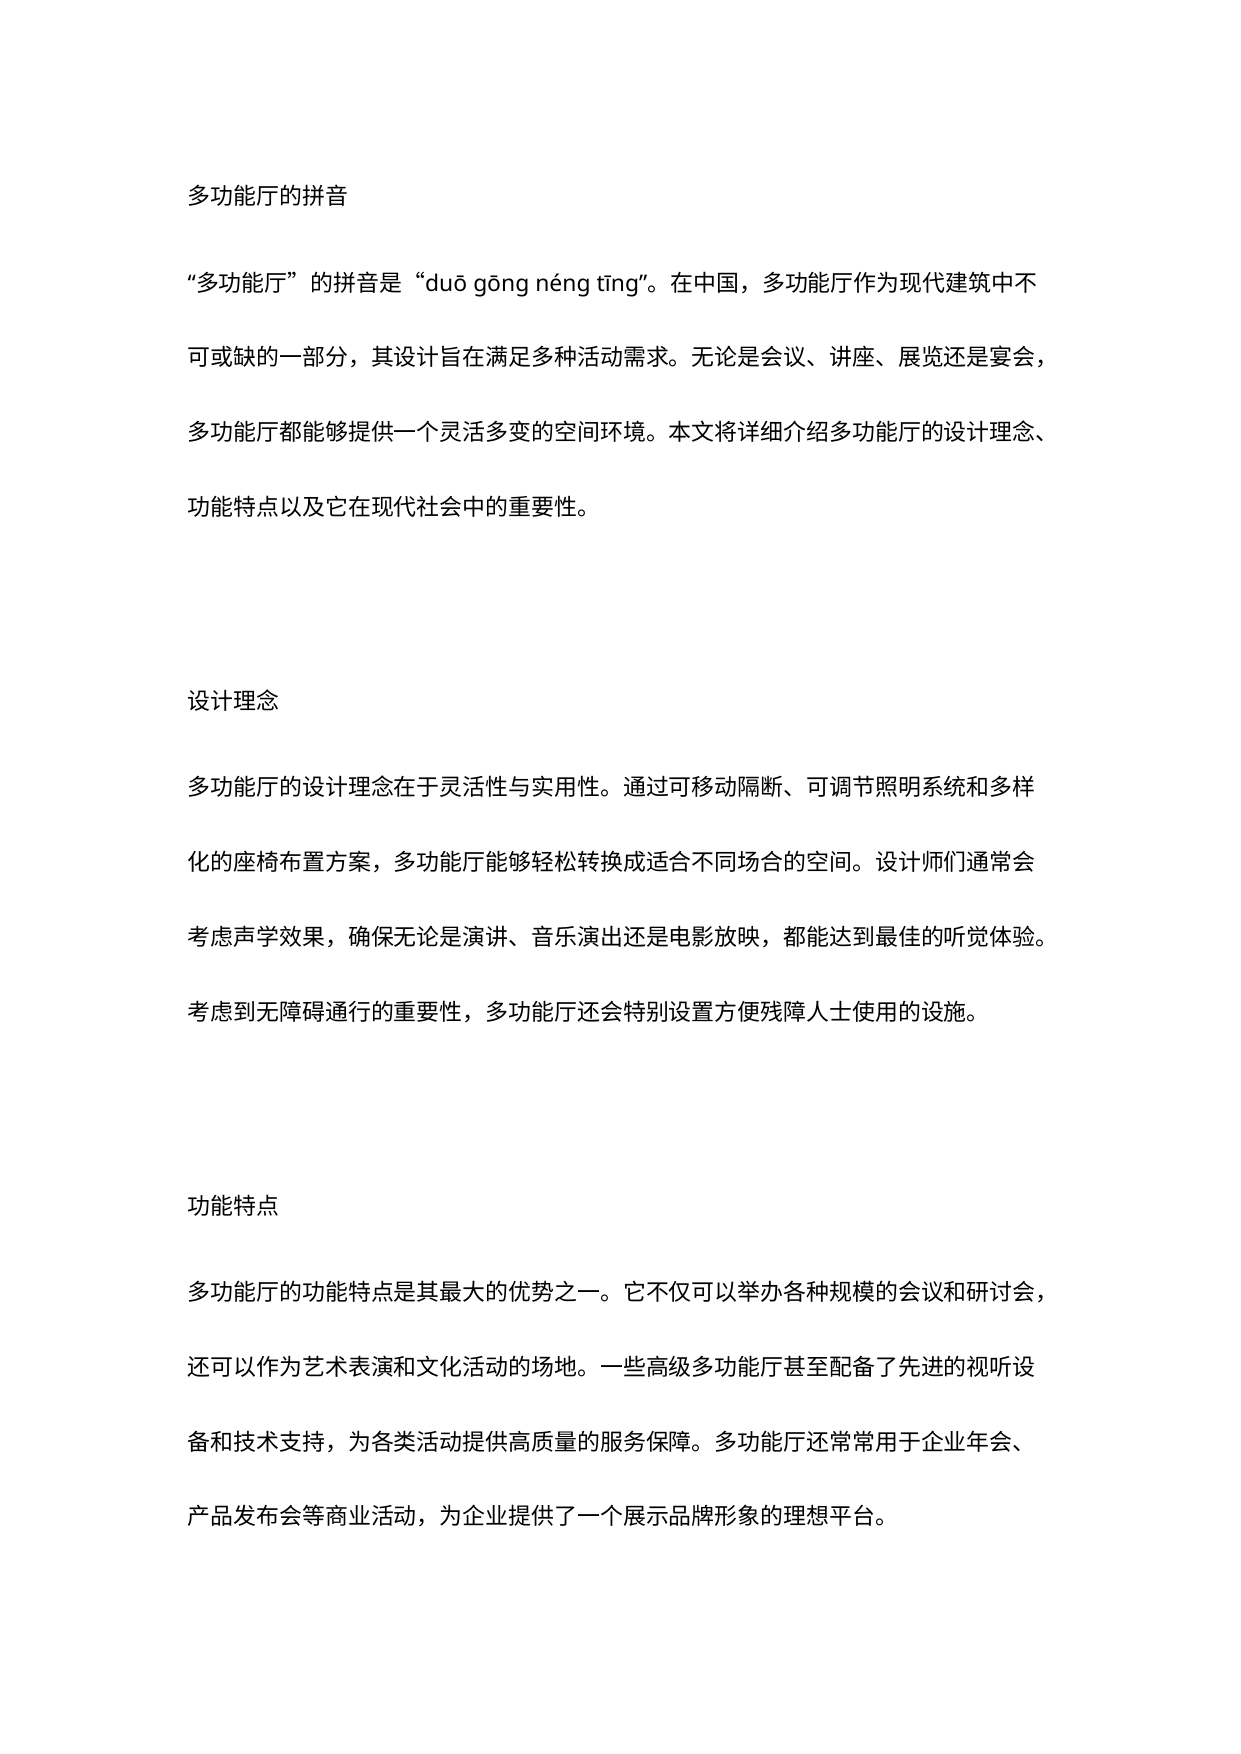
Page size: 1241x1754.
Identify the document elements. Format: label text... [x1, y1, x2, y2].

text 多功能厅的拼音 [187, 162, 1053, 227]
text 设计理念 [187, 667, 1053, 732]
text “多功能厅”的拼音是“duō gōng néng tīng”。在中国，多功能厅作为现代建筑中不可或缺的一部分，其设计旨在满足多种活动需求。无论是会议、讲座、展览还是宴会，多功能厅都能够提供一个灵活多变的空间环境。本文将详细介绍多功能厅的设计理念、功能特点以及它在现代社会中的重要性。 [187, 248, 1053, 538]
text 功能特点 [187, 1172, 1053, 1237]
text 多功能厅的设计理念在于灵活性与实用性。通过可移动隔断、可调节照明系统和多样化的座椅布置方案，多功能厅能够轻松转换成适合不同场合的空间。设计师们通常会考虑声学效果，确保无论是演讲、音乐演出还是电影放映，都能达到最佳的听觉体验。考虑到无障碍通行的重要性，多功能厅还会特别设置方便残障人士使用的设施。 [187, 753, 1053, 1042]
text 多功能厅的功能特点是其最大的优势之一。它不仅可以举办各种规模的会议和研讨会，还可以作为艺术表演和文化活动的场地。一些高级多功能厅甚至配备了先进的视听设备和技术支持，为各类活动提供高质量的服务保障。多功能厅还常常用于企业年会、产品发布会等商业活动，为企业提供了一个展示品牌形象的理想平台。 [187, 1258, 1053, 1547]
